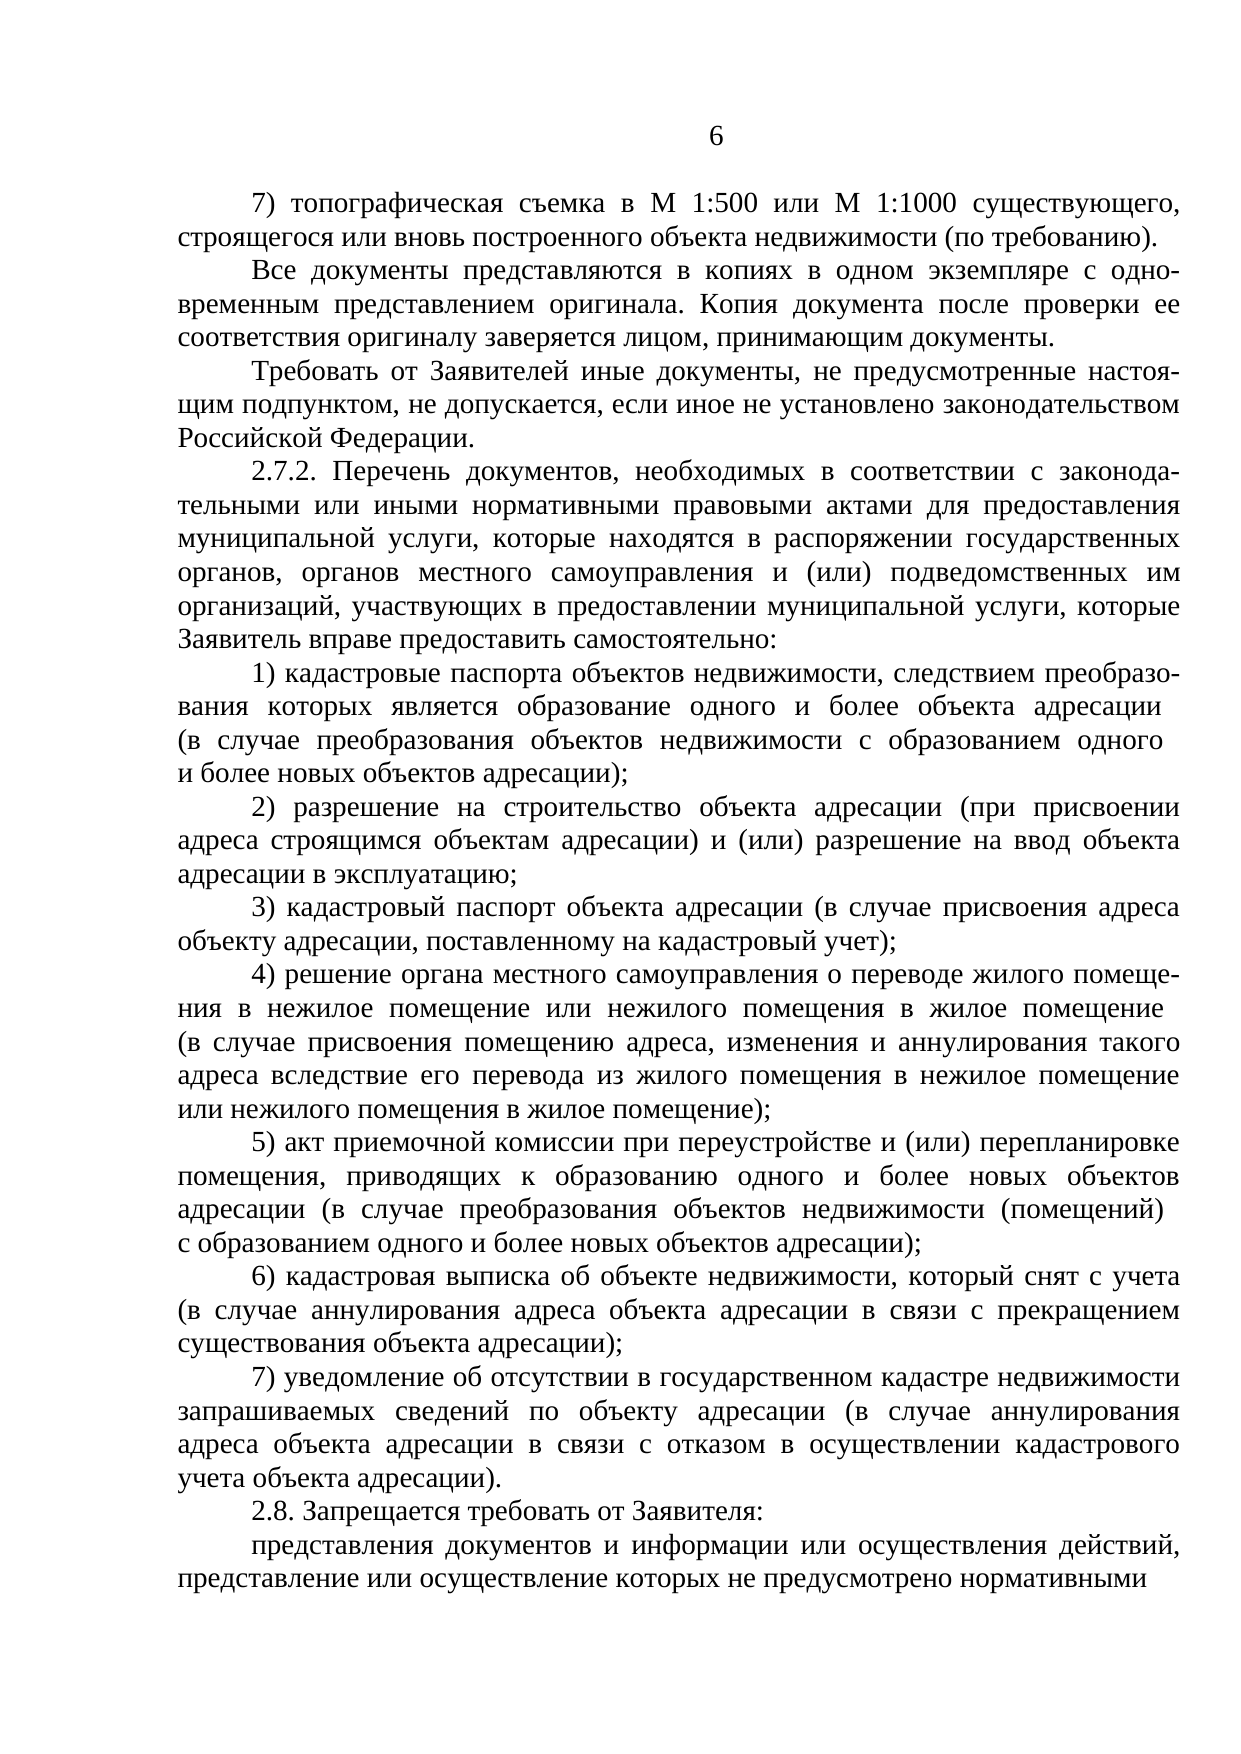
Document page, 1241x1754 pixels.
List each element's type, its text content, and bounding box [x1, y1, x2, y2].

text 7) уведомление об отсутствии в государственном кадастре недвижимости запрашиваемых сведений по объекту адресации (в случае аннулирования адреса объекта адресации в связи с отказом в осуществлении кадастрового учета объекта адресации). [177, 1359, 1181, 1493]
text 5) акт приемочной комиссии при переустройстве и (или) перепланировке помещения, приводящих к образованию одного и более новых объектов адресации (в случае преобразования объектов недвижимости (помещений) с образованием одного и более новых объектов адресации); [177, 1124, 1181, 1258]
text 1) кадастровые паспорта объектов недвижимости, следствием преобразо-вания которых является образование одного и более объекта адресации (в случае преобразования объектов недвижимости с образованием одного и более новых объектов адресации); [177, 655, 1181, 789]
text 4) решение органа местного самоуправления о переводе жилого помеще-ния в нежилое помещение или нежилого помещения в жилое помещение (в случае присвоения помещению адреса, изменения и аннулирования такого адреса вследствие его перевода из жилого помещения в нежилое помещение или нежилого помещения в жилое помещение); [177, 957, 1181, 1124]
text Требовать от Заявителей иные документы, не предусмотренные настоя-щим подпунктом, не допускается, если иное не установлено законодательством Российской Федерации. [177, 353, 1181, 453]
text 2) разрешение на строительство объекта адресации (при присвоении адреса строящимся объектам адресации) и (или) разрешение на ввод объекта адресации в эксплуатацию; [177, 789, 1181, 889]
text 6 [177, 118, 1181, 152]
text Все документы представляются в копиях в одном экземпляре с одно-временным представлением оригинала. Копия документа после проверки ее соответствия оригиналу заверяется лицом, принимающим документы. [177, 252, 1181, 353]
text 3) кадастровый паспорт объекта адресации (в случае присвоения адреса объекту адресации, поставленному на кадастровый учет); [177, 889, 1181, 957]
text 2.7.2. Перечень документов, необходимых в соответствии с законода-тельными или иными нормативными правовыми актами для предоставления муниципальной услуги, которые находятся в распоряжении государственных органов, органов местного самоуправления и (или) подведомственных им организаций, участвующих в предоставлении муниципальной услуги, которые Заявитель вправе предоставить самостоятельно: [177, 453, 1181, 655]
text 6) кадастровая выписка об объекте недвижимости, который снят с учета (в случае аннулирования адреса объекта адресации в связи с прекращением существования объекта адресации); [177, 1258, 1181, 1359]
text 7) топографическая съемка в М 1:500 или М 1:1000 существующего, строящегося или вновь построенного объекта недвижимости (по требованию). [177, 185, 1181, 252]
text 2.8. Запрещается требовать от Заявителя: [177, 1493, 1181, 1527]
text представления документов и информации или осуществления действий, представление или осуществление которых не предусмотрено нормативными [177, 1527, 1181, 1594]
